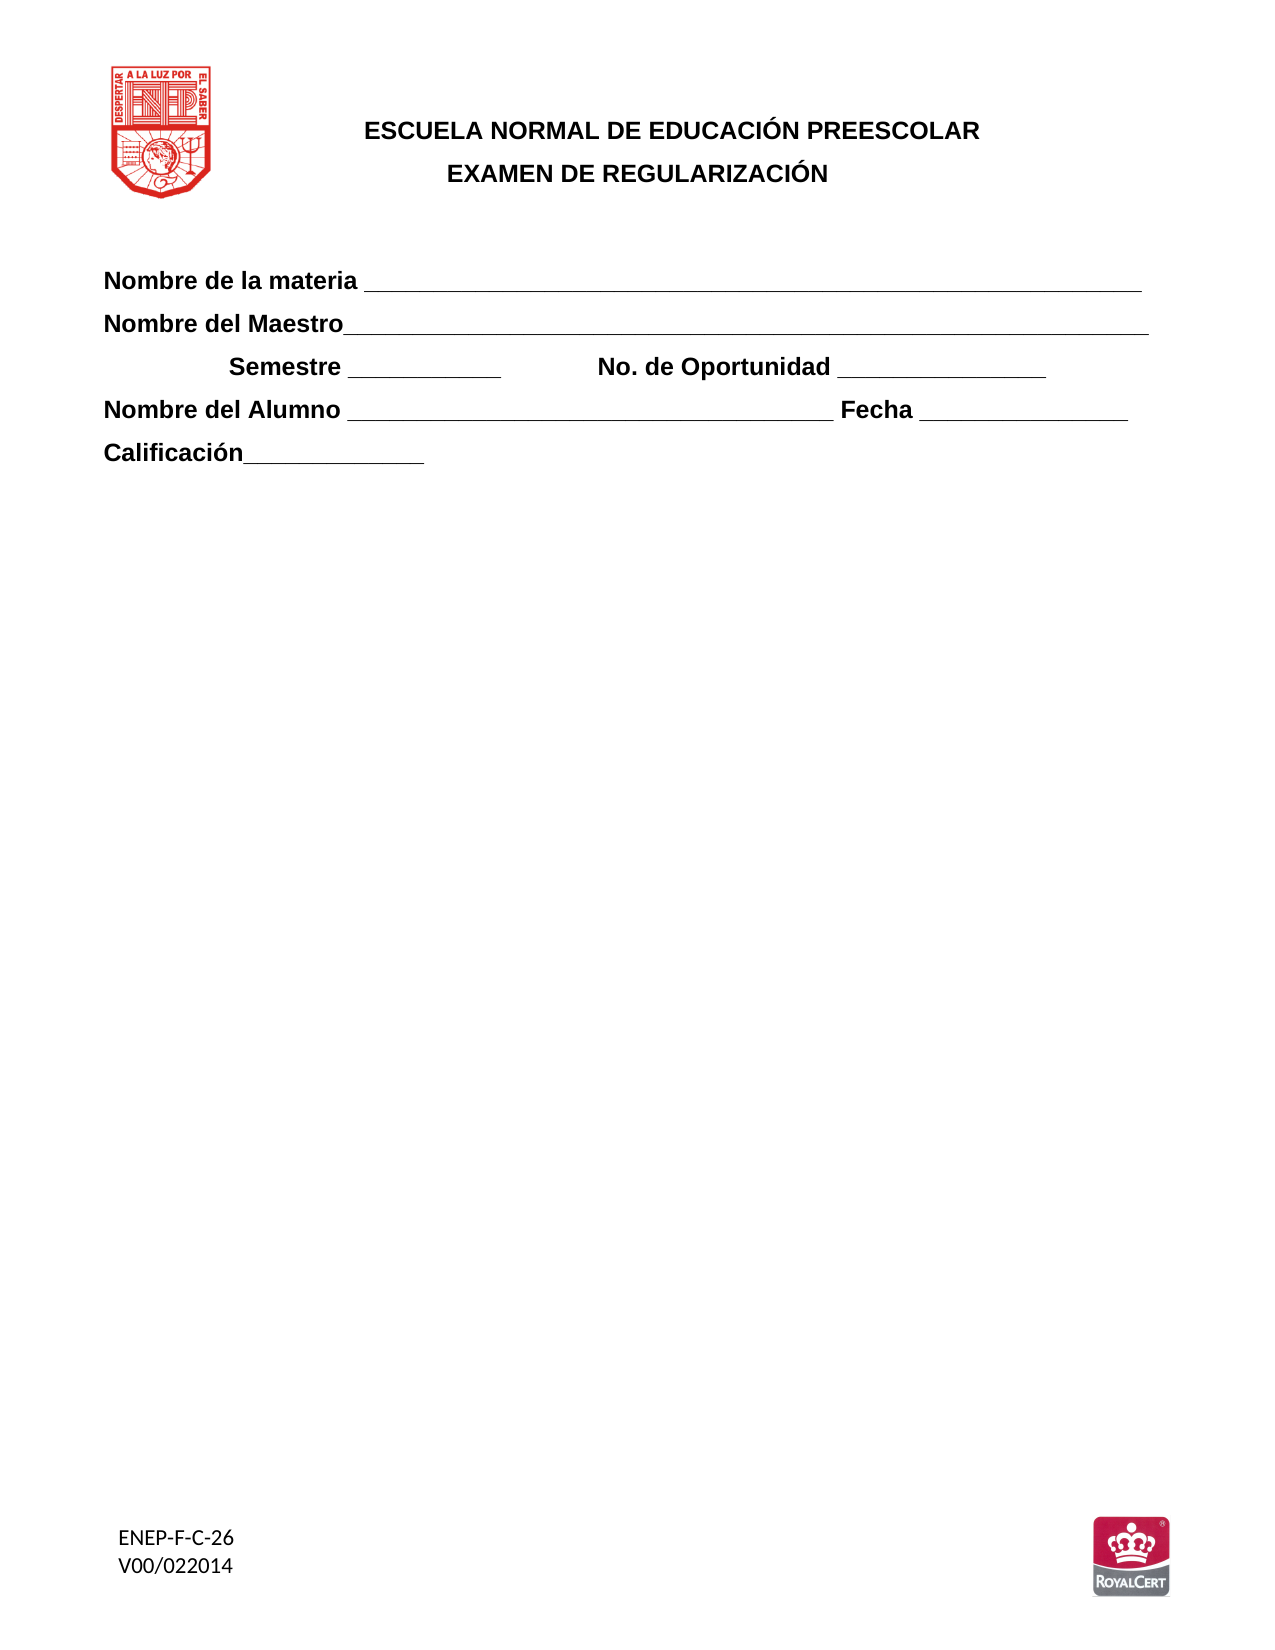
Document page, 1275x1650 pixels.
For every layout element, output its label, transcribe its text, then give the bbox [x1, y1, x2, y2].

text Nombre de la materia ________________________________________________________ Nombre del Maestro__________________________________________________________ [103, 266, 1157, 338]
picture [1092, 1515, 1171, 1597]
text Nombre del Alumno ___________________________________ Fecha _______________ Calificación_____________ [103, 395, 1157, 467]
picture [107, 61, 215, 203]
text Semestre ___________ No. de Oportunidad _______________ [103, 352, 1157, 381]
